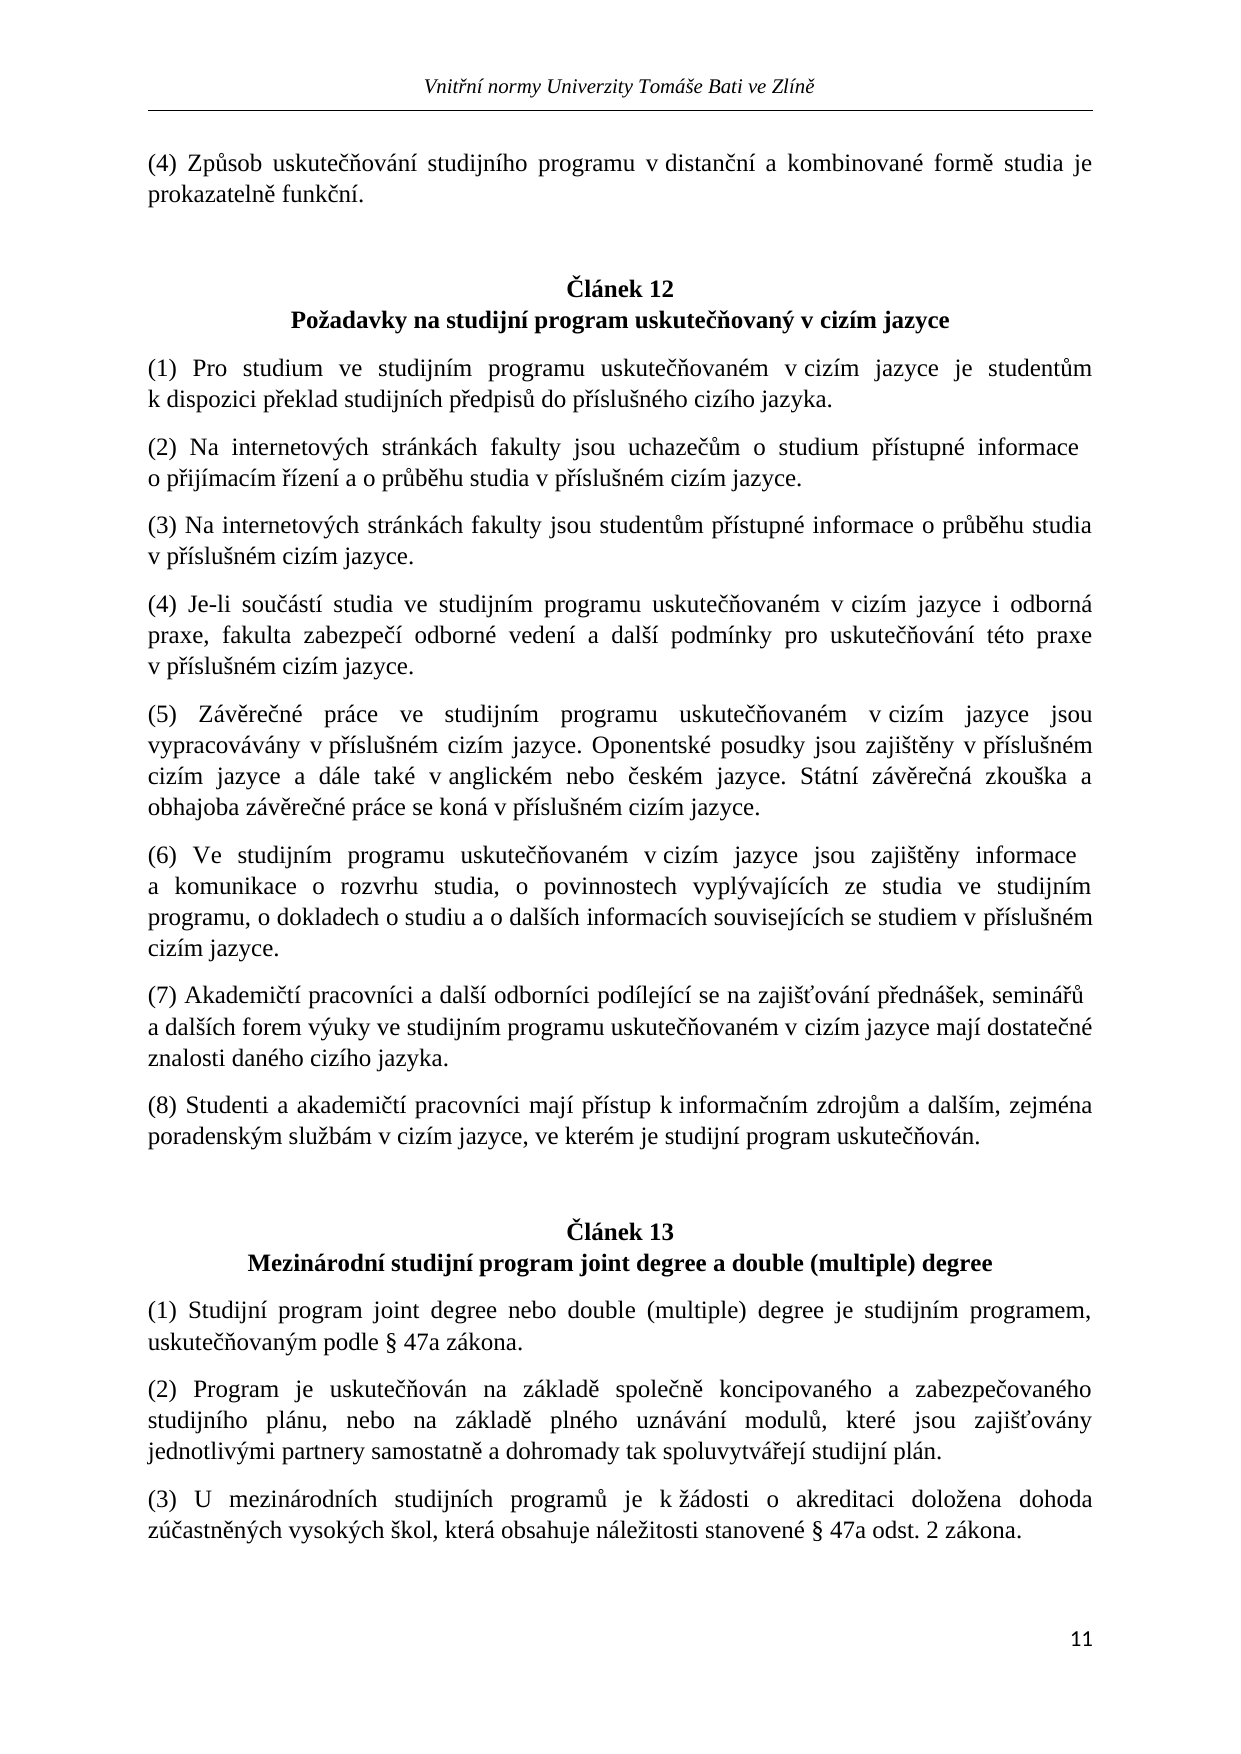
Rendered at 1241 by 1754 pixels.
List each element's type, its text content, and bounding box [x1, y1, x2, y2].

text (6) Ve studijním programu uskutečňovaném v cizím jazyce jsou zajištěny informace a komunikace o rozvrhu studia, o povinnostech vyplývajících ze studia ve studijním programu, o dokladech o studiu a o dalších informacích souvisejících se studiem v příslušném cizím jazyce. [148, 840, 1093, 962]
text (4) Způsob uskutečňování studijního programu v distanční a kombinované formě studia je prokazatelně funkční. [148, 148, 1093, 207]
text (5) Závěrečné práce ve studijním programu uskutečňovaném v cizím jazyce jsou vypracovávány v příslušném cizím jazyce. Oponentské posudky jsou zajištěny v příslušném cizím jazyce a dále také v anglickém nebo českém jazyce. Státní závěrečná zkouška a obhajoba závěrečné práce se koná v příslušném cizím jazyce. [148, 699, 1093, 821]
text (2) Program je uskutečňován na základě společně koncipovaného a zabezpečovaného studijního plánu, nebo na základě plného uznávání modulů, které jsou zajišťovány jednotlivými partnery samostatně a dohromady tak spoluvytvářejí studijní plán. [148, 1374, 1093, 1465]
text (1) Pro studium ve studijním programu uskutečňovaném v cizím jazyce je studentům k dispozici překlad studijních předpisů do příslušného cizího jazyka. [148, 353, 1093, 413]
text (8) Studenti a akademičtí pracovníci mají přístup k informačním zdrojům a dalším, zejména poradenským službám v cizím jazyce, ve kterém je studijní program uskutečňován. [148, 1090, 1093, 1150]
list Článek 12 [148, 274, 1093, 303]
text (7) Akademičtí pracovníci a další odborníci podílející se na zajišťování přednášek, seminářů a dalších forem výuky ve studijním programu uskutečňovaném v cizím jazyce mají dostatečné znalosti daného cizího jazyka. [148, 981, 1093, 1071]
text (3) Na internetových stránkách fakulty jsou studentům přístupné informace o průběhu studia v příslušném cizím jazyce. [148, 510, 1093, 570]
text (1) Studijní program joint degree nebo double (multiple) degree je studijním programem, uskutečňovaným podle § 47a zákona. [148, 1296, 1093, 1355]
list Požadavky na studijní program uskutečňovaný v cizím jazyce [148, 305, 1093, 334]
list Mezinárodní studijní program joint degree a double (multiple) degree [148, 1248, 1093, 1277]
text (3) U mezinárodních studijních programů je k žádosti o akreditaci doložena dohoda zúčastněných vysokých škol, která obsahuje náležitosti stanovené § 47a odst. 2 zákona. [148, 1484, 1093, 1544]
text (4) Je-li součástí studia ve studijním programu uskutečňovaném v cizím jazyce i odborná praxe, fakulta zabezpečí odborné vedení a další podmínky pro uskutečňování této praxe v příslušném cizím jazyce. [148, 589, 1093, 680]
text (2) Na internetových stránkách fakulty jsou uchazečům o studium přístupné informace o přijímacím řízení a o průběhu studia v příslušném cizím jazyce. [148, 432, 1093, 491]
list Článek 13 [148, 1217, 1093, 1246]
